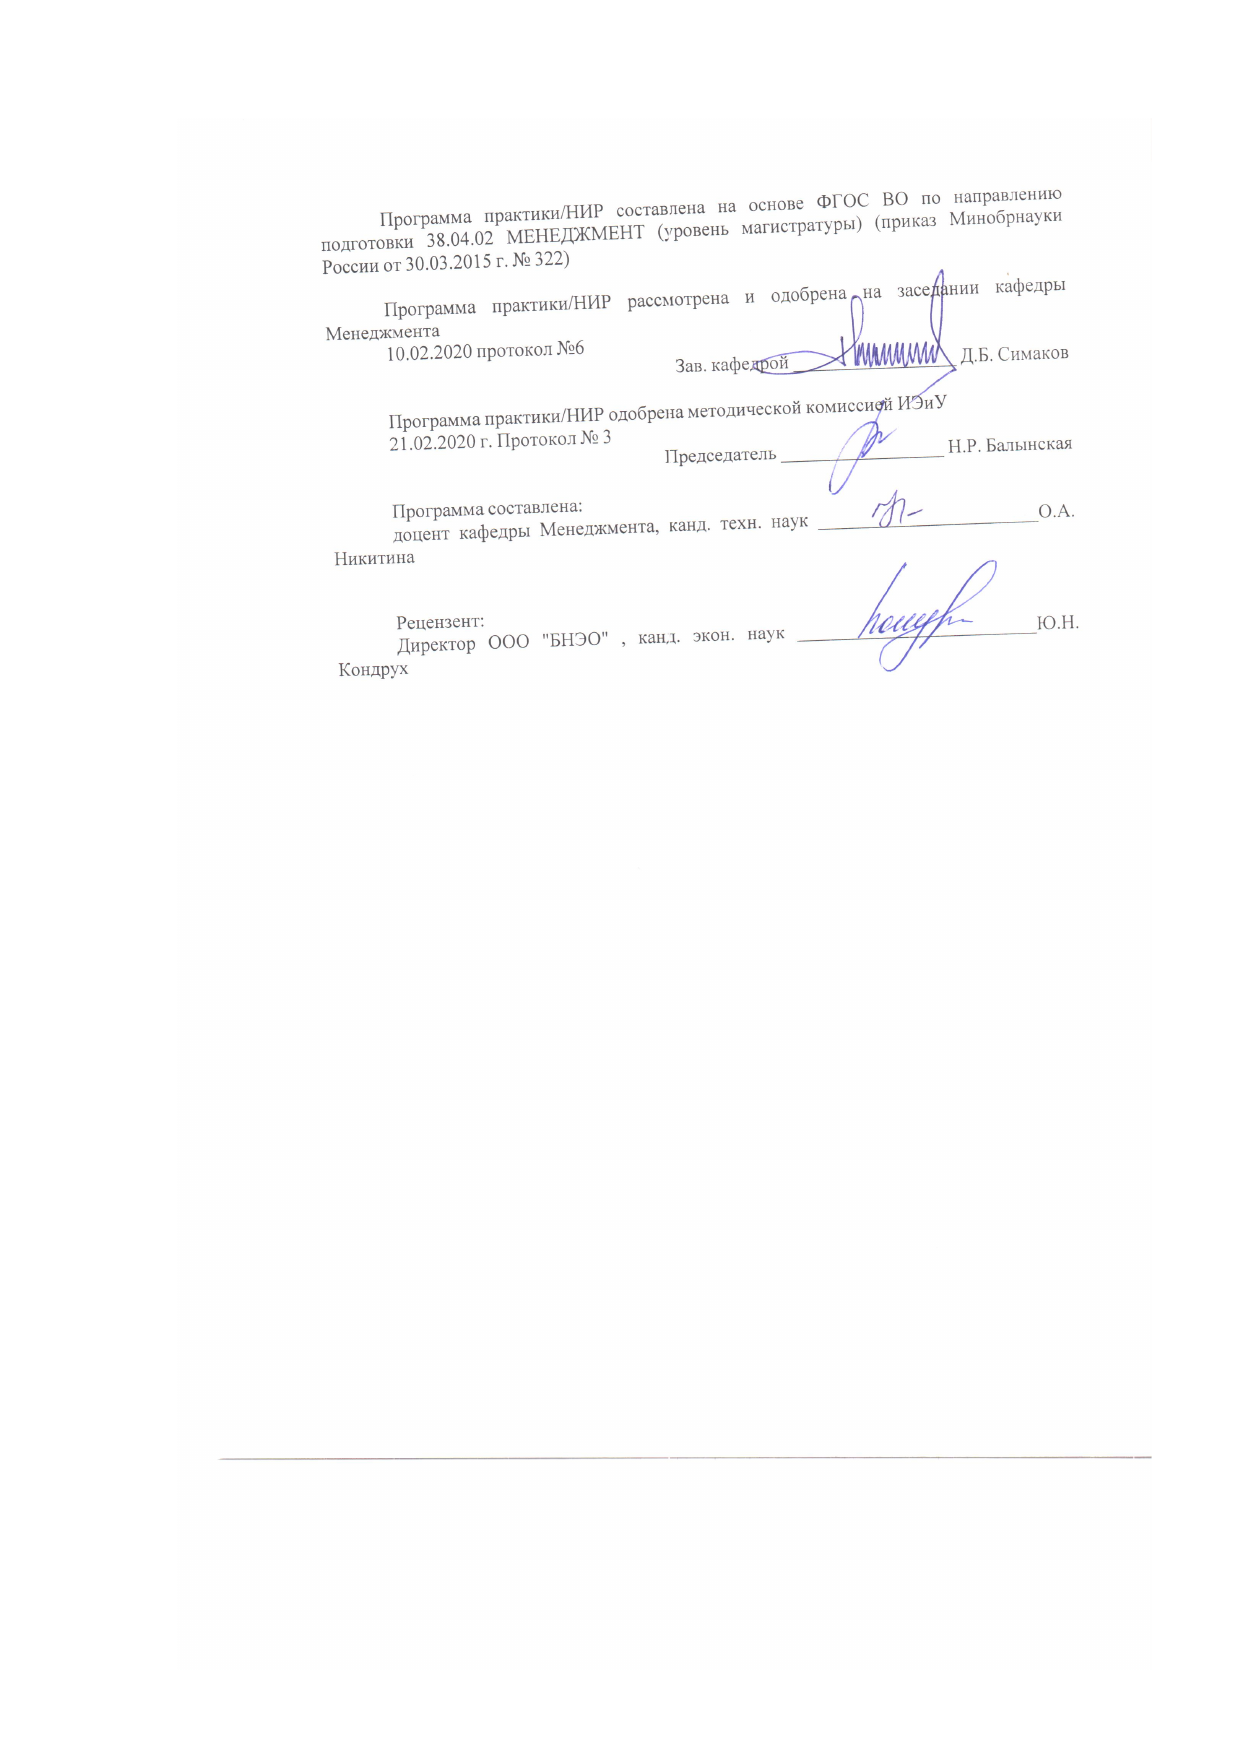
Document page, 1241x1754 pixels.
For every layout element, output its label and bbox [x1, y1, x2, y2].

picture [177, 118, 1152, 1670]
